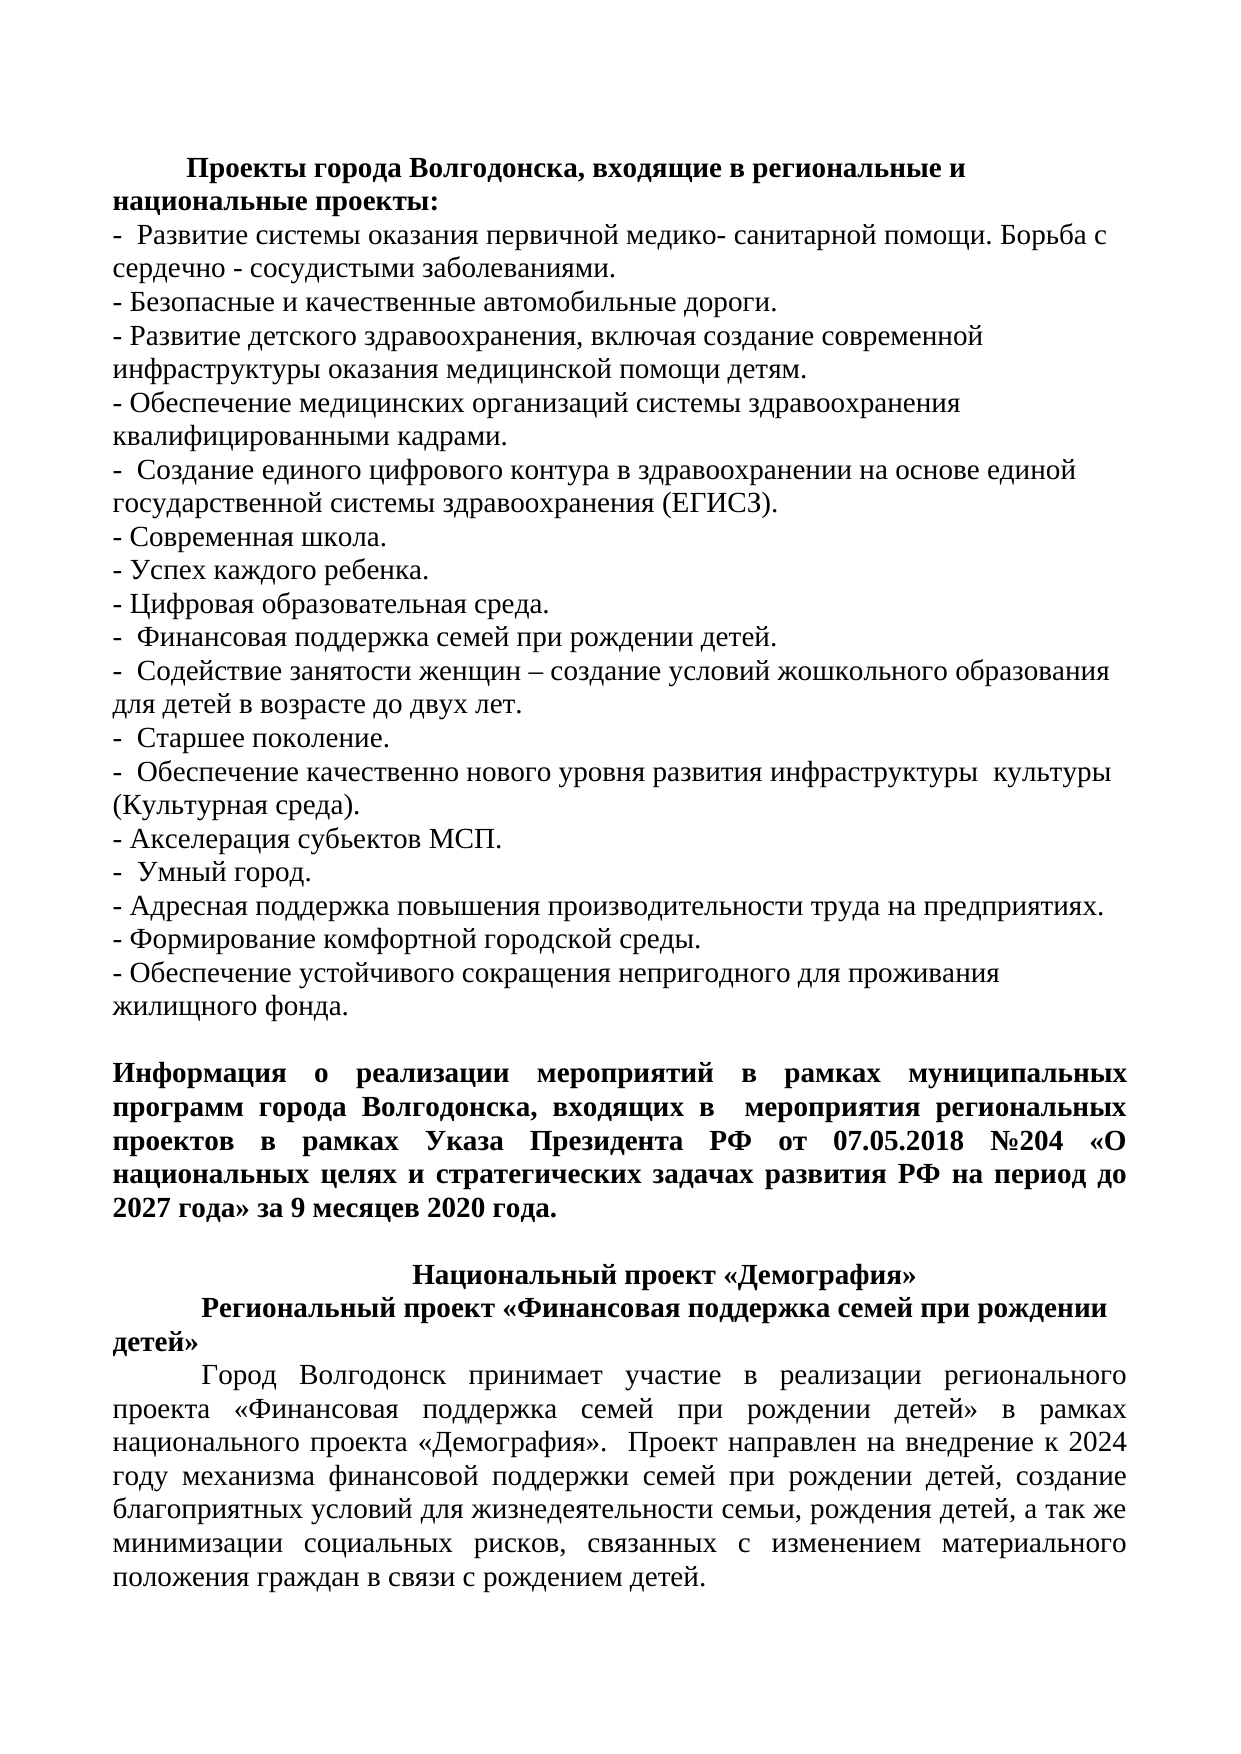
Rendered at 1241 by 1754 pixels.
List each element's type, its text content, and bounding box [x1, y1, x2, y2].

text Проекты города Волгодонска, входящие в региональные и национальные проекты: [112, 150, 1128, 217]
text - Финансовая поддержка семей при рождении детей. [112, 619, 1128, 653]
text - Современная школа. [112, 519, 1128, 552]
text - Создание единого цифрового контура в здравоохранении на основе единой государственной системы здравоохранения (ЕГИСЗ). [112, 452, 1128, 519]
text - Обеспечение устойчивого сокращения непригодного для проживания жилищного фонда. [112, 955, 1128, 1022]
text - Обеспечение качественно нового уровня развития инфраструктуры культуры (Культурная среда). [112, 754, 1128, 821]
text - Умный город. [112, 854, 1128, 888]
text - Акселерация субьектов МСП. [112, 821, 1128, 854]
text - Успех каждого ребенка. [112, 552, 1128, 586]
text - Содействие занятости женщин – создание условий жошкольного образования для детей в возрасте до двух лет. [112, 653, 1128, 720]
text Город Волгодонск принимает участие в реализации регионального проекта «Финансовая поддержка семей при рождении детей» в рамках национального проекта «Демография». Проект направлен на внедрение к 2024 году механизма финансовой поддержки семей при рождении детей, создание благоприятных условий для жизнедеятельности семьи, рождения детей, а так же минимизации социальных рисков, связанных с изменением материального положения граждан в связи с рождением детей. [112, 1357, 1128, 1592]
text - Старшее поколение. [112, 720, 1128, 754]
text - Развитие детского здравоохранения, включая создание современной инфраструктуры оказания медицинской помощи детям. [112, 318, 1128, 385]
text - Безопасные и качественные автомобильные дороги. [112, 284, 1128, 318]
text - Адресная поддержка повышения производительности труда на предприятиях. [112, 888, 1128, 921]
text - Развитие системы оказания первичной медико- санитарной помощи. Борьба с сердечно - сосудистыми заболеваниями. [112, 217, 1128, 284]
text Региональный проект «Финансовая поддержка семей при рождении детей» [112, 1290, 1128, 1357]
text - Цифровая образовательная среда. [112, 586, 1128, 619]
text - Формирование комфортной городской среды. [112, 921, 1128, 955]
text - Обеспечение медицинских организаций системы здравоохранения квалифицированными кадрами. [112, 385, 1128, 452]
text Национальный проект «Демография» [112, 1257, 1128, 1290]
text Информация о реализации мероприятий в рамках муниципальных программ города Волгодонска, входящих в мероприятия региональных проектов в рамках Указа Президента РФ от 07.05.2018 №204 «О национальных целях и стратегических задачах развития РФ на период до 2027 года» за 9 месяцев 2020 года. [112, 1056, 1128, 1223]
